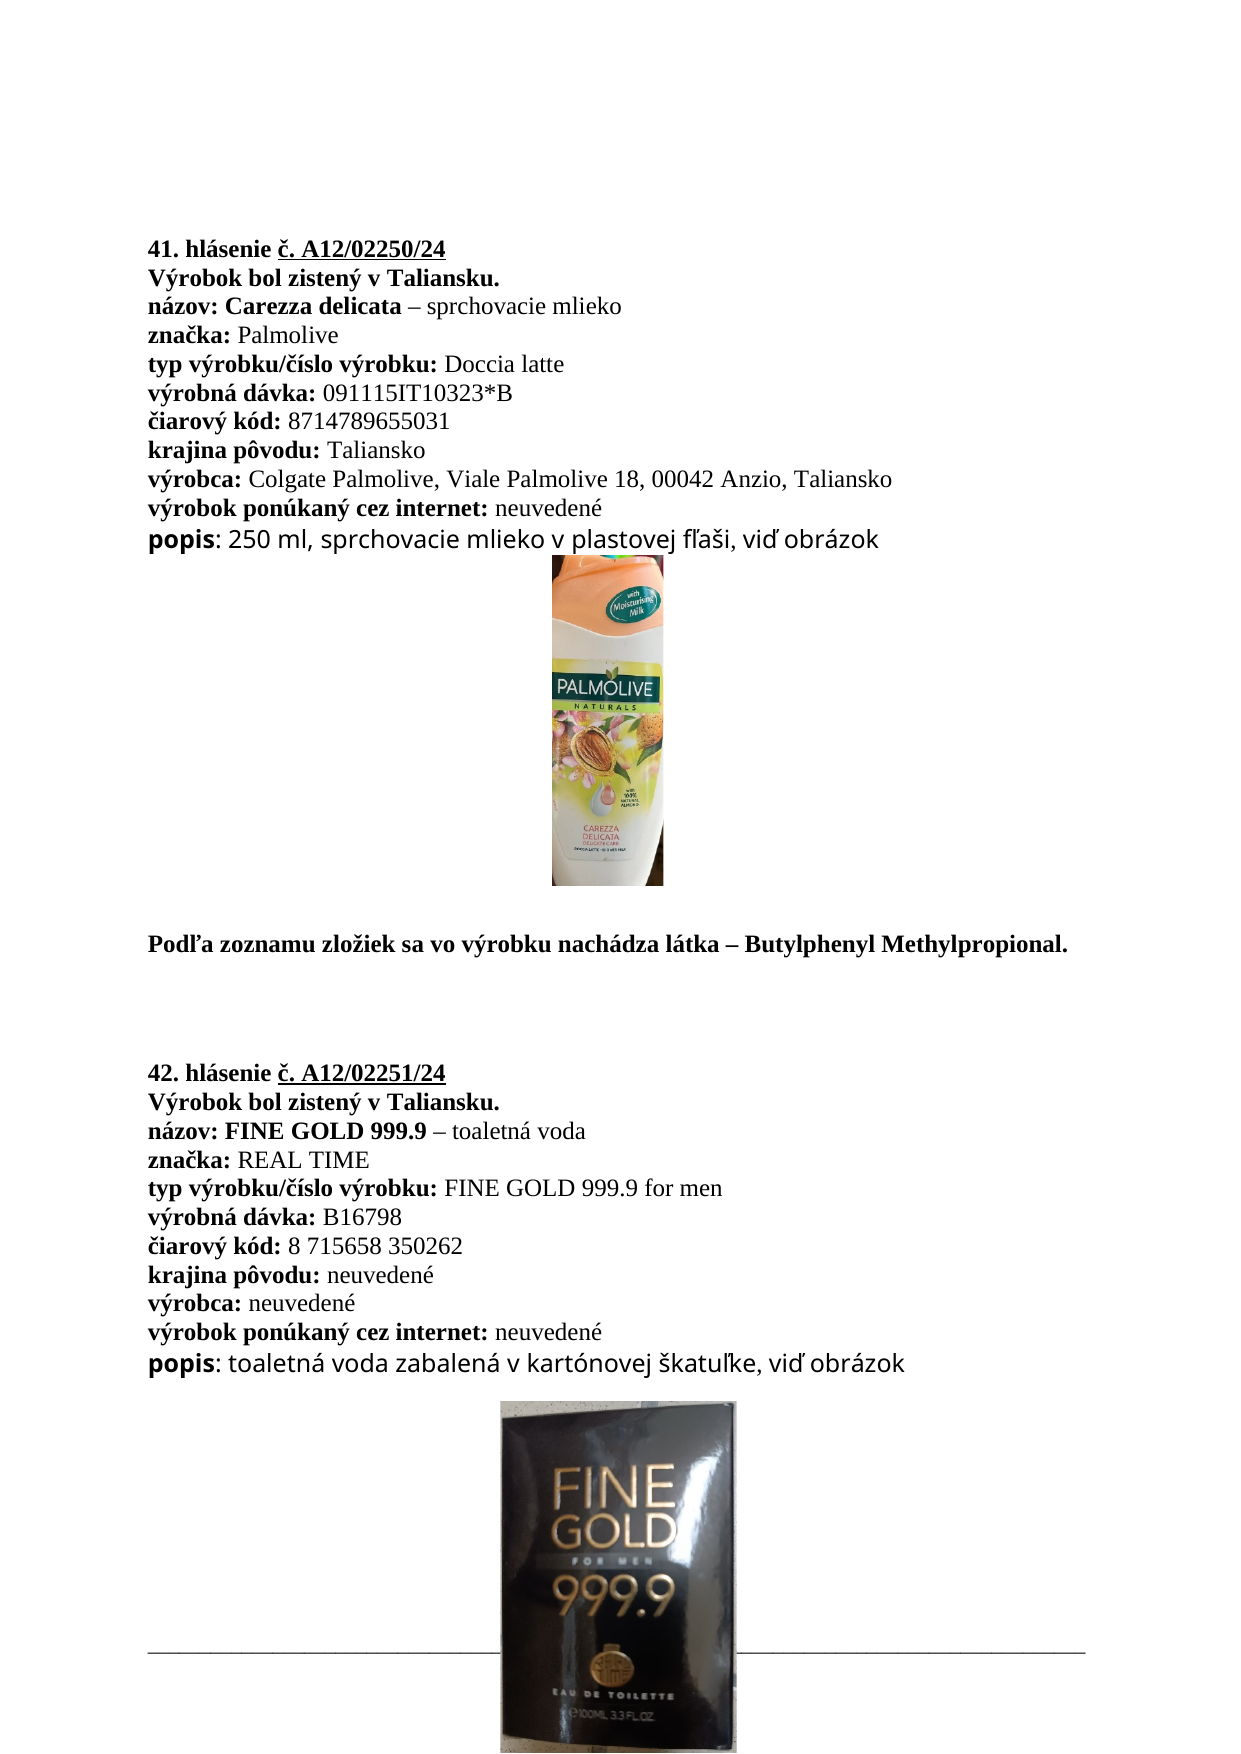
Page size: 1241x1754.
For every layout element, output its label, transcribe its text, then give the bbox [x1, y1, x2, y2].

text názov: Carezza delicata – sprchovacie mlieko [148, 291, 1093, 320]
text typ výrobku/číslo výrobku: FINE GOLD 999.9 for men [148, 1173, 1093, 1202]
text popis: toaletná voda zabalená v kartónovej škatuľke, viď obrázok [148, 1346, 1093, 1380]
text značka: REAL TIME [148, 1145, 1093, 1173]
text 42. hlásenie č. A12/02251/24 [148, 1058, 1093, 1087]
picture [550, 555, 663, 884]
text výrobca: neuvedené [148, 1288, 1093, 1317]
text Výrobok bol zistený v Taliansku. [148, 1087, 1093, 1116]
text výrobná dávka: B16798 [148, 1202, 1093, 1231]
text krajina pôvodu: Taliansko [148, 435, 1093, 464]
text typ výrobku/číslo výrobku: Doccia latte [148, 349, 1093, 378]
text čiarový kód: 8 715658 350262 [148, 1231, 1093, 1260]
text značka: Palmolive [148, 320, 1093, 349]
text výrobok ponúkaný cez internet: neuvedené [148, 493, 1093, 521]
text Podľa zoznamu zložiek sa vo výrobku nachádza látka – Butylphenyl Methylpropional. [148, 929, 1093, 958]
picture [499, 1400, 742, 1754]
text popis: 250 ml, sprchovacie mlieko v plastovej fľaši, viď obrázok [148, 521, 1093, 555]
text názov: FINE GOLD 999.9 – toaletná voda [148, 1116, 1093, 1145]
text výrobok ponúkaný cez internet: neuvedené [148, 1317, 1093, 1346]
text 41. hlásenie č. A12/02250/24 [148, 234, 1093, 263]
text Výrobok bol zistený v Taliansku. [148, 263, 1093, 291]
text výrobca: Colgate Palmolive, Viale Palmolive 18, 00042 Anzio, Taliansko [148, 464, 1093, 493]
text čiarový kód: 8714789655031 [148, 406, 1093, 435]
text výrobná dávka: 091115IT10323*B [148, 378, 1093, 406]
text krajina pôvodu: neuvedené [148, 1260, 1093, 1288]
